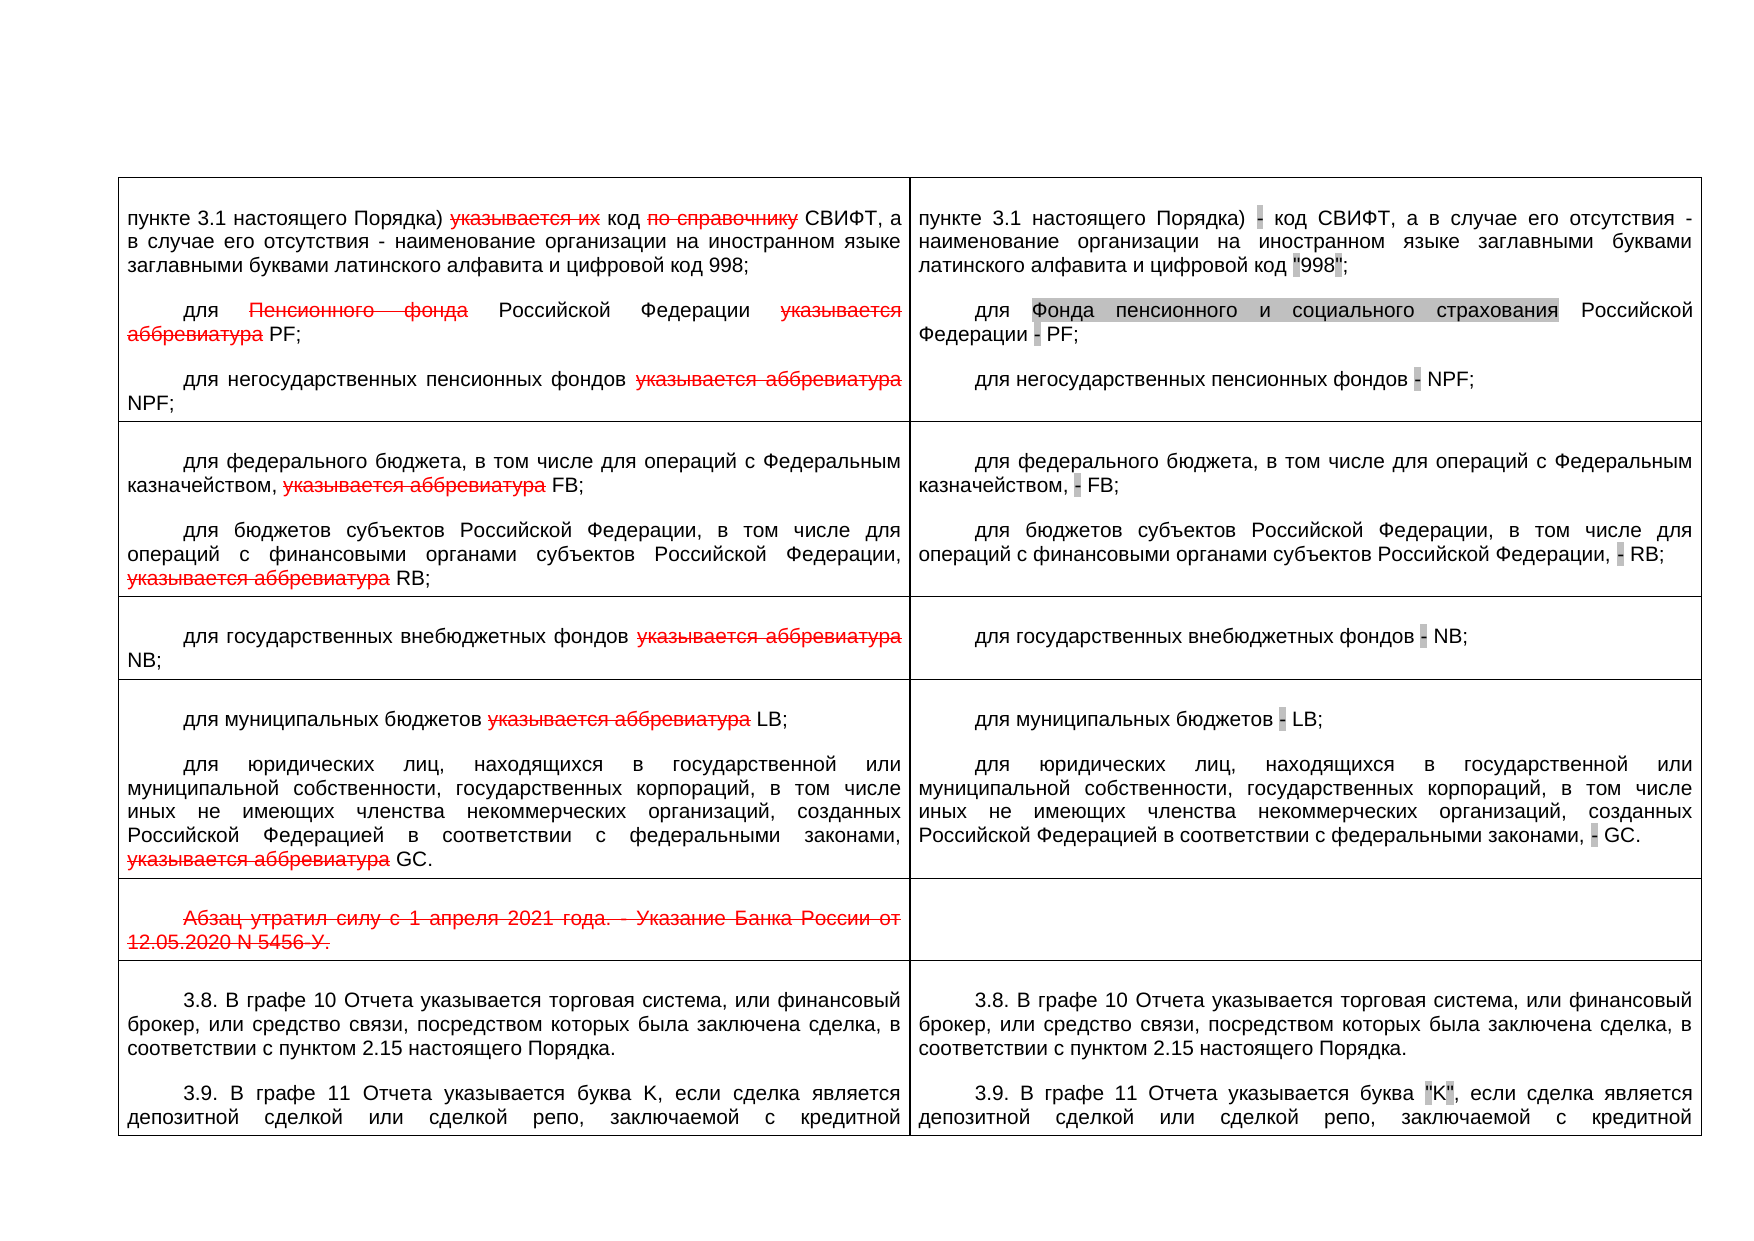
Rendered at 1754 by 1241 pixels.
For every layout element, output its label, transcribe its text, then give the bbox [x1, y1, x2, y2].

table_cell для муниципальных бюджетов - LB; для юридических лиц, находящихся в государственной или муниципальной собственности, государственных корпораций, в том числе иных не имеющих членства некоммерческих организаций, созданных Российской Федерацией в соответствии с федеральными законами, - GC. [911, 680, 1701, 878]
table_cell для государственных внебюджетных фондов - NB; [911, 597, 1701, 678]
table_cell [911, 178, 1701, 421]
table_cell для федерального бюджета, в том числе для операций с Федеральным казначейством, указывается аббревиатура FB; для бюджетов субъектов Российской Федерации, в том числе для операций с финансовыми органами субъектов Российской Федерации, указывается аббревиатура RB; [119, 422, 909, 596]
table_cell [119, 961, 909, 1135]
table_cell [119, 178, 909, 421]
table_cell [911, 961, 1701, 1135]
table_cell для муниципальных бюджетов указывается аббревиатура LB; для юридических лиц, находящихся в государственной или муниципальной собственности, государственных корпораций, в том числе иных не имеющих членства некоммерческих организаций, созданных Российской Федерацией в соответствии с федеральными законами, указывается аббревиатура GC. [119, 680, 909, 878]
table_cell Абзац утратил силу с 1 апреля 2021 года. - Указание Банка России от 12.05.2020 N 5456-У. [119, 879, 909, 960]
table_cell для федерального бюджета, в том числе для операций с Федеральным казначейством, - FB; для бюджетов субъектов Российской Федерации, в том числе для операций с финансовыми органами субъектов Российской Федерации, - RB; [911, 422, 1701, 596]
table_cell для государственных внебюджетных фондов указывается аббревиатура NB; [119, 597, 909, 678]
table_cell [911, 879, 1701, 960]
